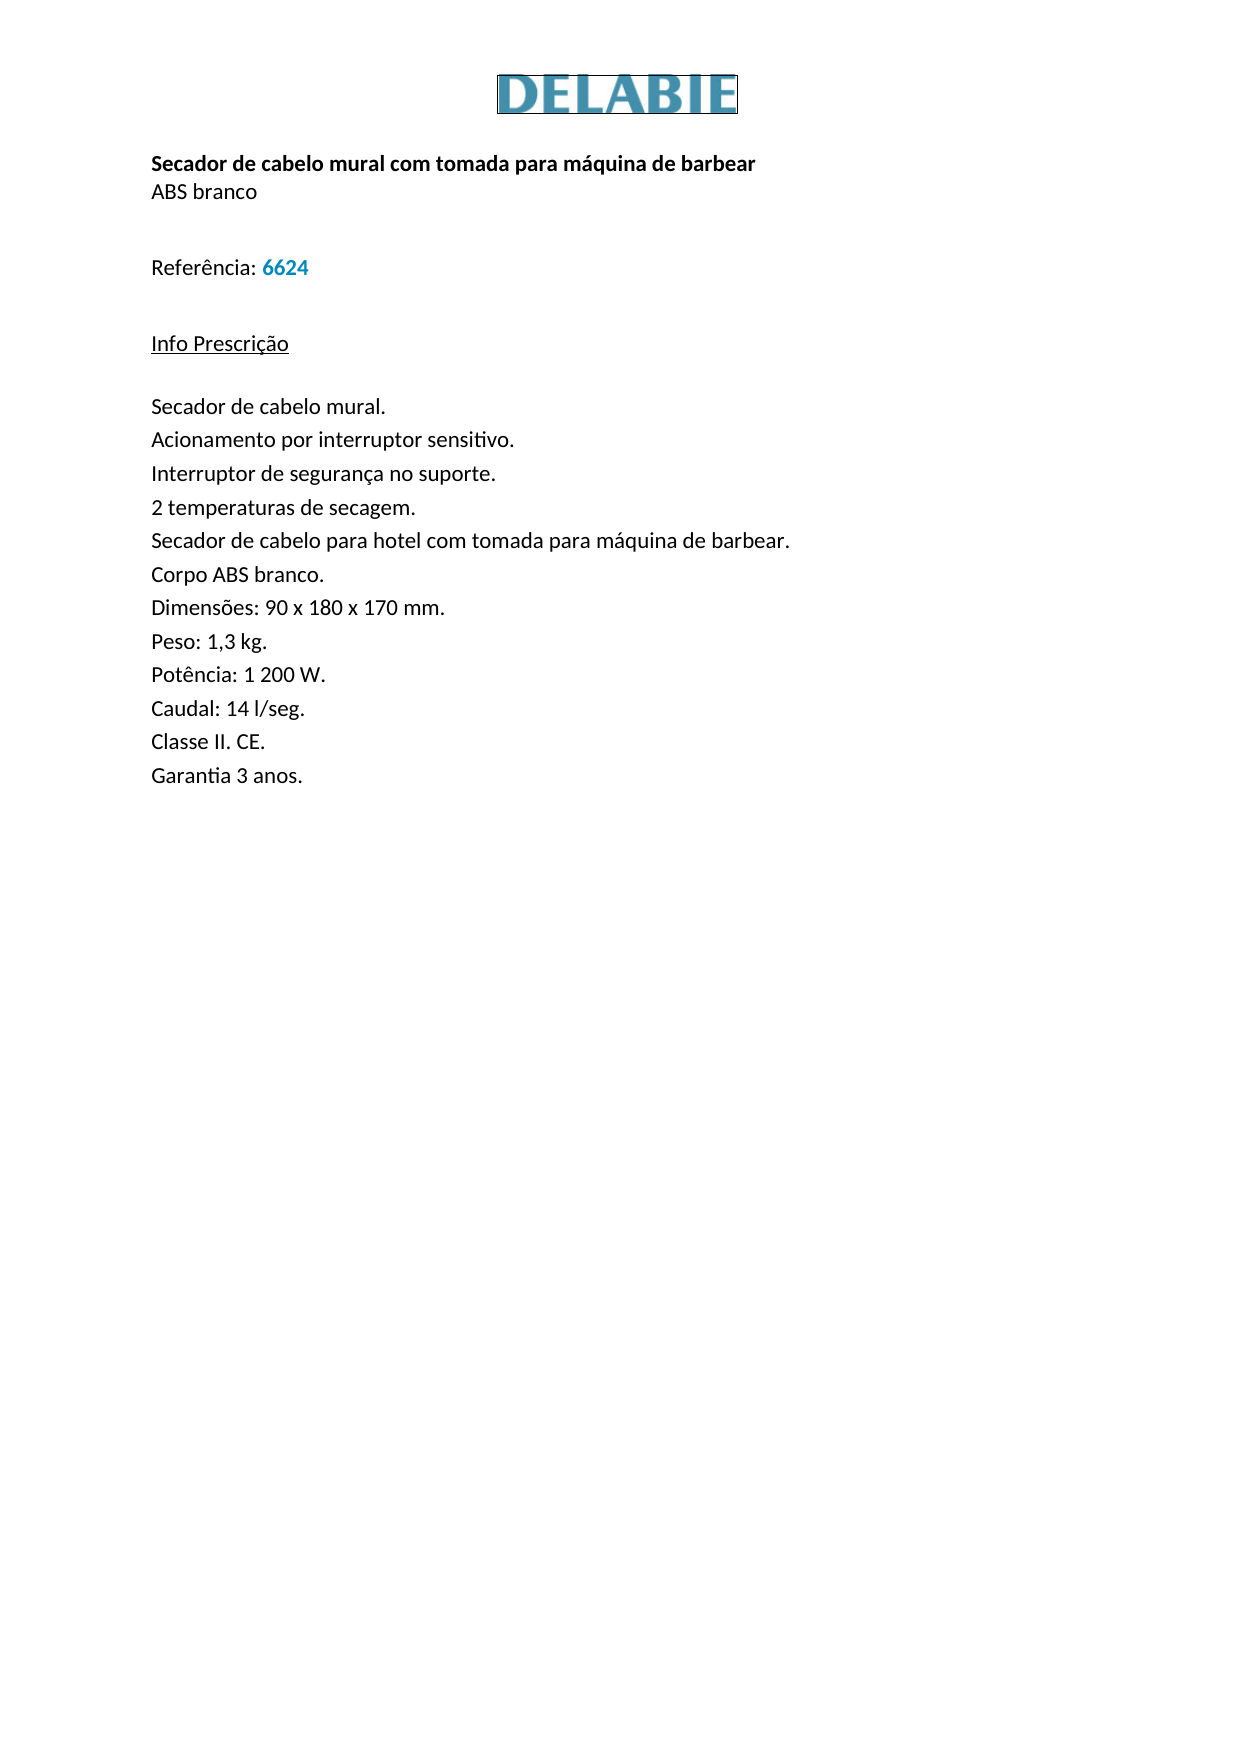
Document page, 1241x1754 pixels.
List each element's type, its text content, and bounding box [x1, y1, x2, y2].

text Secador de cabelo para hotel com tomada para máquina de barbear. [151, 526, 1084, 554]
text Peso: 1,3 kg. [151, 627, 1084, 655]
text ABS branco [151, 177, 1084, 205]
text Potência: 1 200 W. [151, 660, 1084, 688]
text Garantia 3 anos. [151, 761, 1084, 789]
text Referência: 6624 [151, 253, 1084, 281]
text Info Prescrição [151, 329, 1084, 357]
text Acionamento por interruptor sensitivo. [151, 426, 1084, 453]
text Classe II. CE. [151, 727, 1084, 755]
text Dimensões: 90 x 180 x 170 mm. [151, 593, 1084, 621]
text Interruptor de segurança no suporte. [151, 459, 1084, 487]
text Caudal: 14 l/seg. [151, 694, 1084, 722]
text Corpo ABS branco. [151, 560, 1084, 588]
picture [498, 76, 737, 113]
text 2 temperaturas de secagem. [151, 493, 1084, 521]
text Secador de cabelo mural. [151, 392, 1084, 420]
text Secador de cabelo mural com tomada para máquina de barbear [151, 149, 1084, 177]
